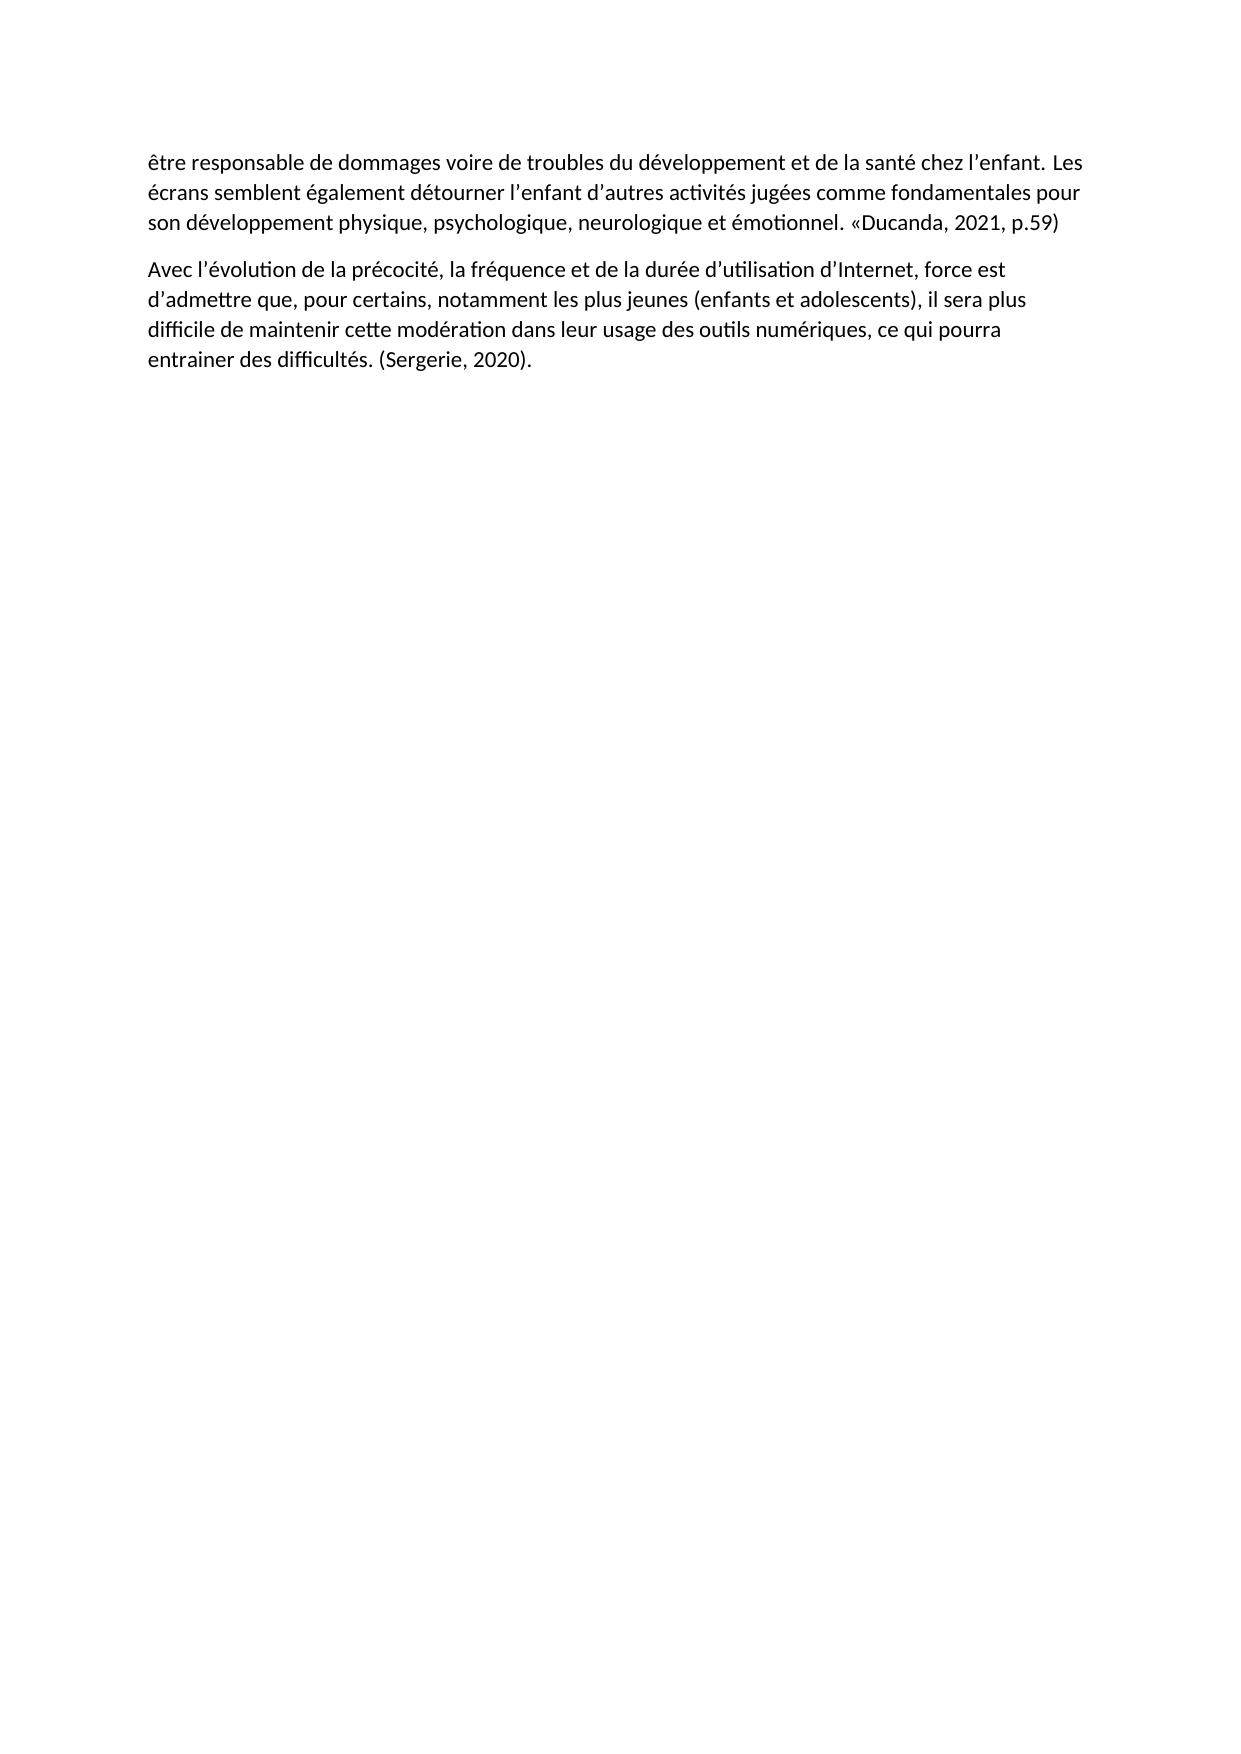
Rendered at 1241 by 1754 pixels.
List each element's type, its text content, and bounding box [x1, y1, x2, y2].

text Avec l’évolution de la précocité, la fréquence et de la durée d’utilisation d’Internet, force est d’admettre que, pour certains, notamment les plus jeunes (enfants et adolescents), il sera plus difficile de maintenir cette modération dans leur usage des outils numériques, ce qui pourra entrainer des difficultés. (Sergerie, 2020). [148, 255, 1093, 373]
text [148, 148, 1093, 236]
